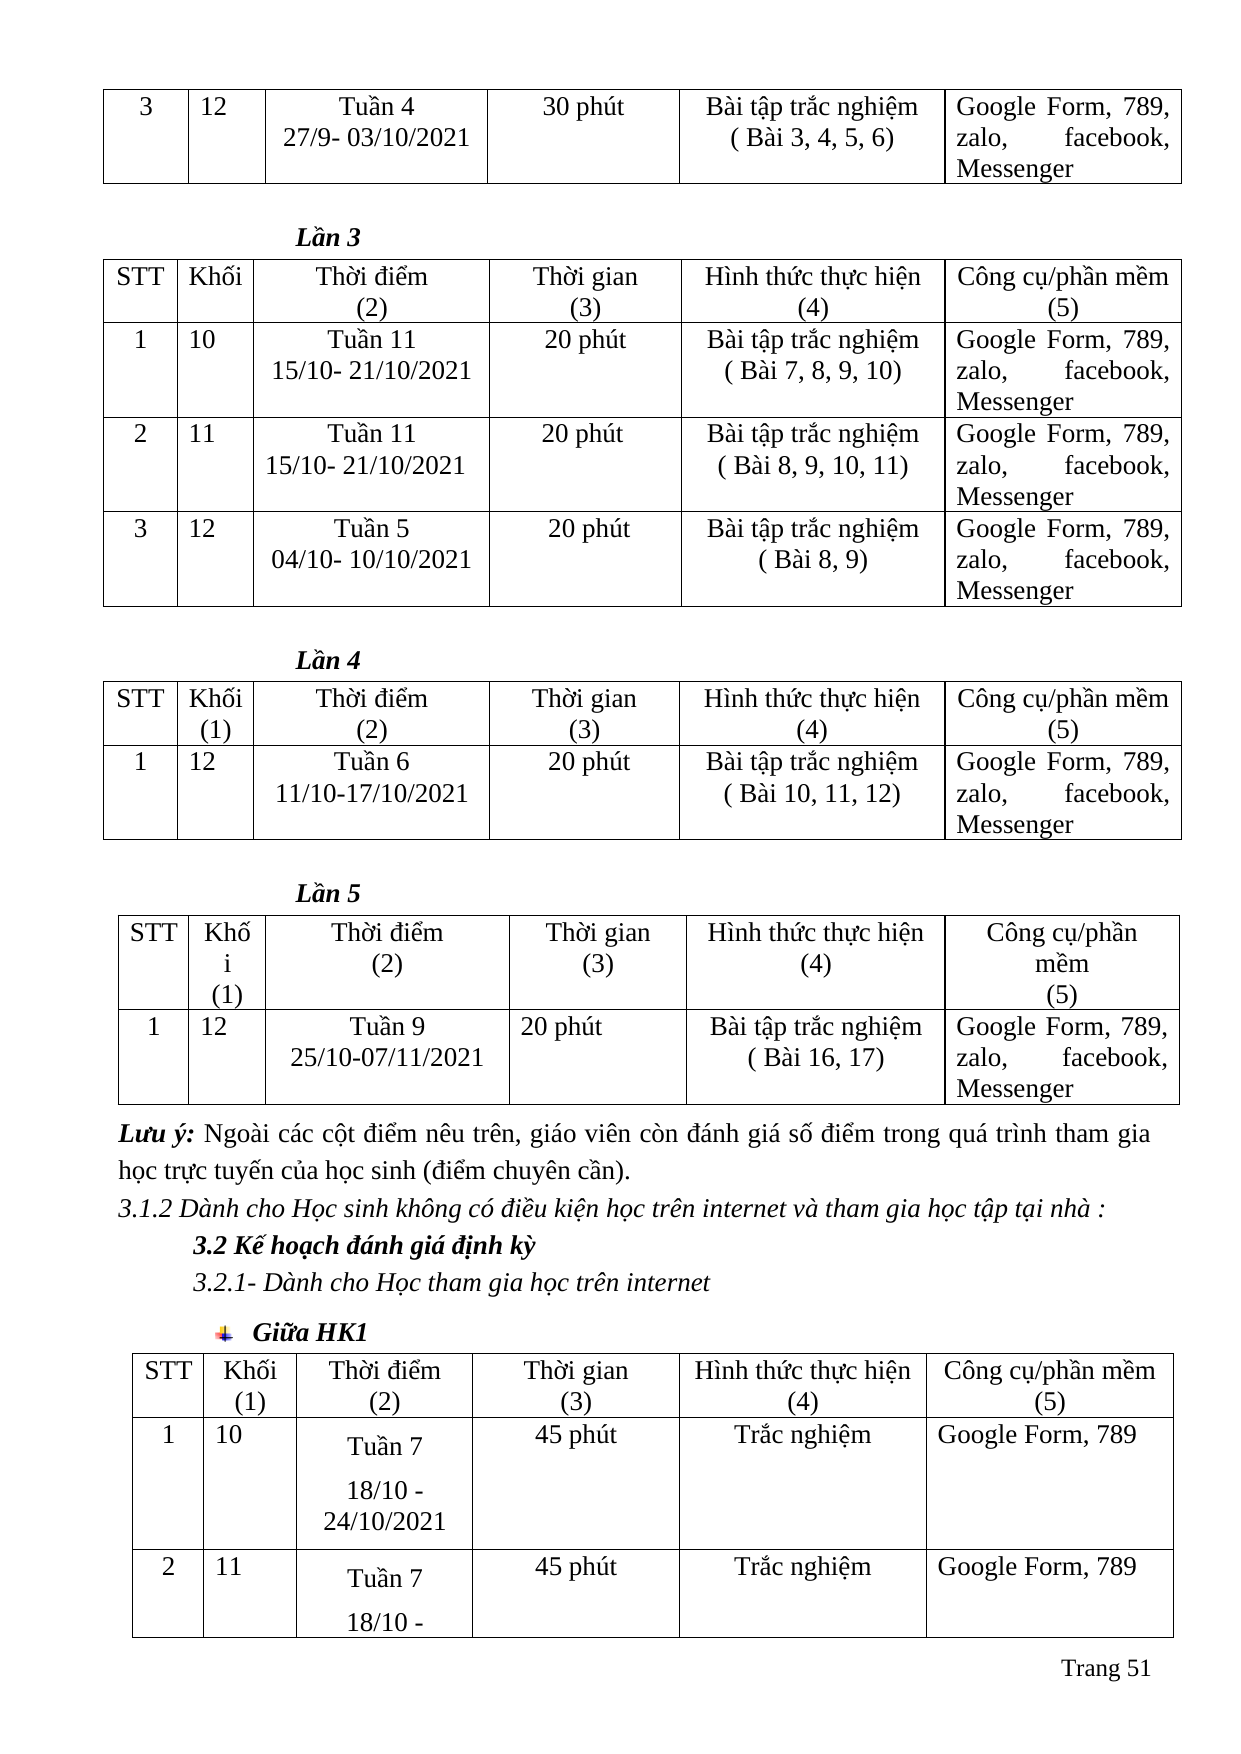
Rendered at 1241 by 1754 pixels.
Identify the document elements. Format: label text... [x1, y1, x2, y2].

table_cell Trắc nghiệm [680, 1550, 926, 1637]
table_header Hình thức thực hiện (4) [687, 916, 944, 1009]
table_cell 2 [104, 418, 177, 511]
table_cell Tuần 9 25/10-07/11/2021 [266, 1010, 509, 1103]
table_cell 11 [178, 418, 253, 511]
table_cell 20 phút [490, 512, 681, 606]
table_cell 10 [178, 323, 253, 417]
table_cell 20 phút [490, 323, 681, 417]
table_cell Tuần 11 15/10- 21/10/2021 [254, 323, 489, 417]
table_header Thời điểm (2) [266, 916, 509, 1009]
table_header Khối (1) [178, 682, 253, 744]
table_cell Bài tập trắc nghiệm ( Bài 16, 17) [687, 1010, 944, 1103]
table_cell 45 phút [473, 1418, 679, 1549]
table_header Công cụ/phần mềm (5) [946, 682, 1181, 744]
table_cell Bài tập trắc nghiệm ( Bài 8, 9, 10, 11) [682, 418, 944, 511]
table_header Thời gian (3) [510, 916, 686, 1009]
table_cell 20 phút [490, 746, 679, 839]
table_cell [946, 90, 1181, 183]
table_cell 12 [189, 1010, 265, 1103]
table_header Công cụ/phần mềm (5) [927, 1354, 1173, 1417]
table_cell Google Form, 789 [927, 1418, 1173, 1549]
text 3.2.1- Dành cho Học tham gia học trên internet [118, 1266, 1152, 1297]
table_header Hình thức thực hiện (4) [682, 260, 944, 322]
table_cell Trắc nghiệm [680, 1418, 926, 1549]
text Lần 3 [118, 221, 1152, 253]
table_header STT [104, 260, 177, 322]
table_cell Google Form, 789, zalo, facebook, Messenger [946, 323, 1181, 417]
table_cell Tuần 11 15/10- 21/10/2021 [254, 418, 489, 511]
picture [215, 1324, 233, 1342]
table_cell Google Form, 789, zalo, facebook, Messenger [946, 418, 1181, 511]
table_cell 30 phút [488, 90, 679, 183]
table_cell 20 phút [510, 1010, 686, 1103]
table_cell 3 [104, 512, 177, 606]
table_cell 1 [133, 1418, 203, 1549]
table_header STT [104, 682, 177, 744]
table_header Thời điểm (2) [254, 260, 489, 322]
table_cell 1 [104, 746, 177, 839]
list Giữa HK1 [215, 1316, 1152, 1347]
table_cell 11 [204, 1550, 296, 1637]
table_header Khối [178, 260, 253, 322]
table_header Công cụ/phần mềm (5) [946, 260, 1181, 322]
table_cell Google Form, 789, zalo, facebook, Messenger [946, 746, 1181, 839]
table_header Thời gian (3) [490, 682, 679, 744]
table_cell Tuần 4 27/9- 03/10/2021 [266, 90, 487, 183]
table_cell Bài tập trắc nghiệm ( Bài 10, 11, 12) [680, 746, 944, 839]
table_header Công cụ/phần mềm (5) [946, 916, 1179, 1009]
text Lưu ý: Ngoài các cột điểm nêu trên, giáo viên còn đánh giá số điểm trong quá trình tham gia học trực tuyến của học sinh (điểm chuyên cần). [118, 1117, 1152, 1186]
table_cell 1 [104, 323, 177, 417]
table_cell 2 [133, 1550, 203, 1637]
table_header STT [133, 1354, 203, 1417]
table_cell 12 [189, 90, 265, 183]
table_header Khối (1) [189, 916, 265, 1009]
table_cell Tuần 6 11/10-17/10/2021 [254, 746, 489, 839]
table_header Hình thức thực hiện (4) [680, 682, 944, 744]
table_cell Google Form, 789, zalo, facebook, Messenger [946, 512, 1181, 606]
table_header Hình thức thực hiện (4) [680, 1354, 926, 1417]
table_cell 45 phút [473, 1550, 679, 1637]
table_header Thời gian (3) [473, 1354, 679, 1417]
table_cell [297, 1550, 472, 1637]
table_cell 12 [178, 746, 253, 839]
table_cell Tuần 7 18/10 - 24/10/2021 [297, 1418, 472, 1549]
text 3.1.2 Dành cho Học sinh không có điều kiện học trên internet và tham gia học tập tại nhà : [118, 1192, 1152, 1223]
table_cell Bài tập trắc nghiệm ( Bài 8, 9) [682, 512, 944, 606]
table_header Thời gian (3) [490, 260, 681, 322]
table_cell 3 [104, 90, 188, 183]
text Lần 5 [118, 877, 1152, 908]
text 3.2 Kế hoạch đánh giá định kỳ [118, 1229, 1152, 1260]
text Lần 4 [118, 644, 1152, 675]
table_cell Google Form, 789, zalo, facebook, Messenger [946, 1010, 1179, 1103]
table_cell 1 [119, 1010, 188, 1103]
table_header STT [119, 916, 188, 1009]
table_header Thời điểm (2) [297, 1354, 472, 1417]
table_cell Bài tập trắc nghiệm ( Bài 3, 4, 5, 6) [680, 90, 944, 183]
table_cell Bài tập trắc nghiệm ( Bài 7, 8, 9, 10) [682, 323, 944, 417]
table_header Khối (1) [204, 1354, 296, 1417]
table_header Thời điểm (2) [254, 682, 489, 744]
table_cell Tuần 5 04/10- 10/10/2021 [254, 512, 489, 606]
table_cell 12 [178, 512, 253, 606]
table_cell 10 [204, 1418, 296, 1549]
table_cell Google Form, 789 [927, 1550, 1173, 1637]
table_cell 20 phút [490, 418, 681, 511]
